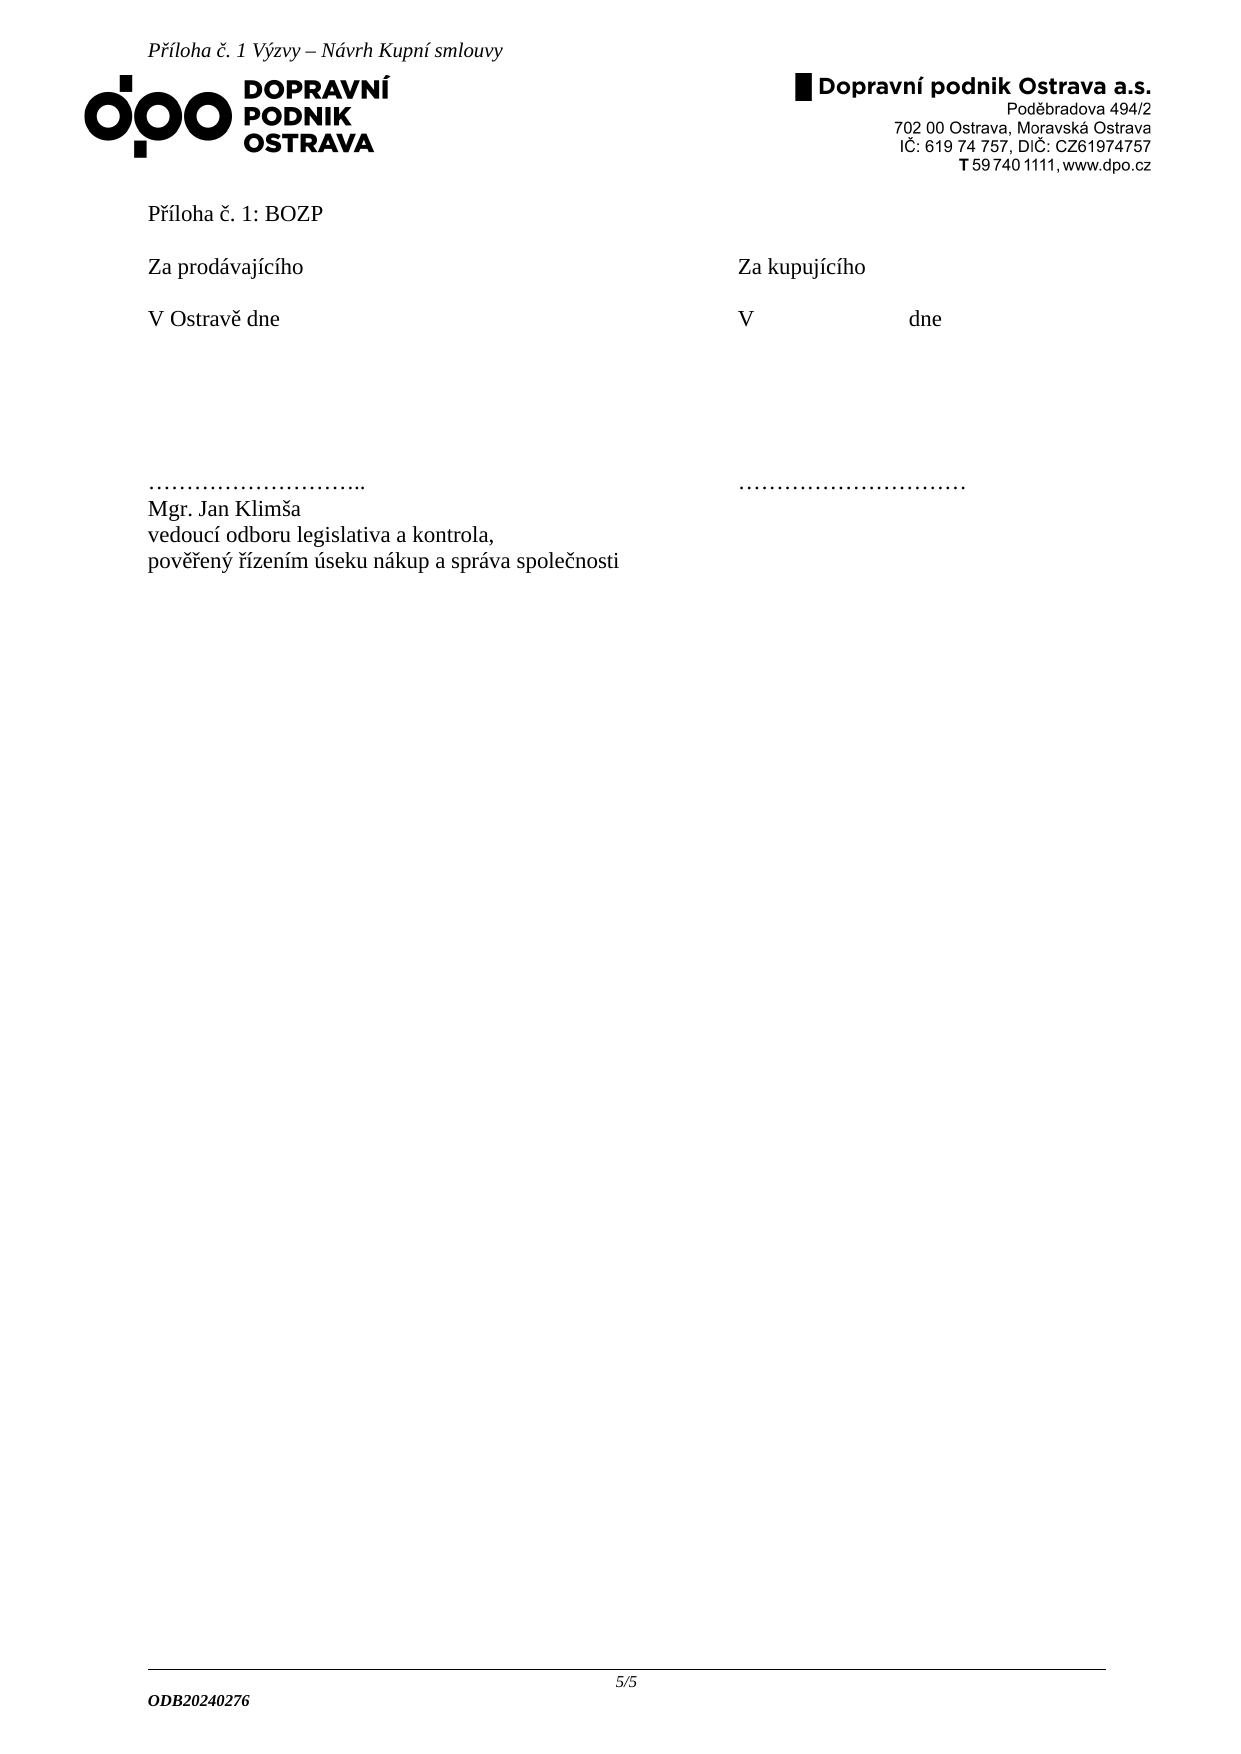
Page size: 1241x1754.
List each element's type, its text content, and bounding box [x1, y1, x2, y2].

text Za prodávajícího Za kupujícího [148, 253, 1106, 279]
text Mgr. Jan Klimša [148, 495, 1106, 521]
picture [84, 75, 391, 158]
text V Ostravě dne V dne [148, 305, 1106, 332]
text vedoucí odboru legislativa a kontrola, [148, 521, 1106, 547]
text ……………………….. ………………………… [148, 468, 1106, 495]
text Příloha č. 1: BOZP [148, 200, 1106, 226]
text pověřený řízením úseku nákup a správa společnosti [148, 547, 1106, 574]
picture [795, 73, 1151, 174]
